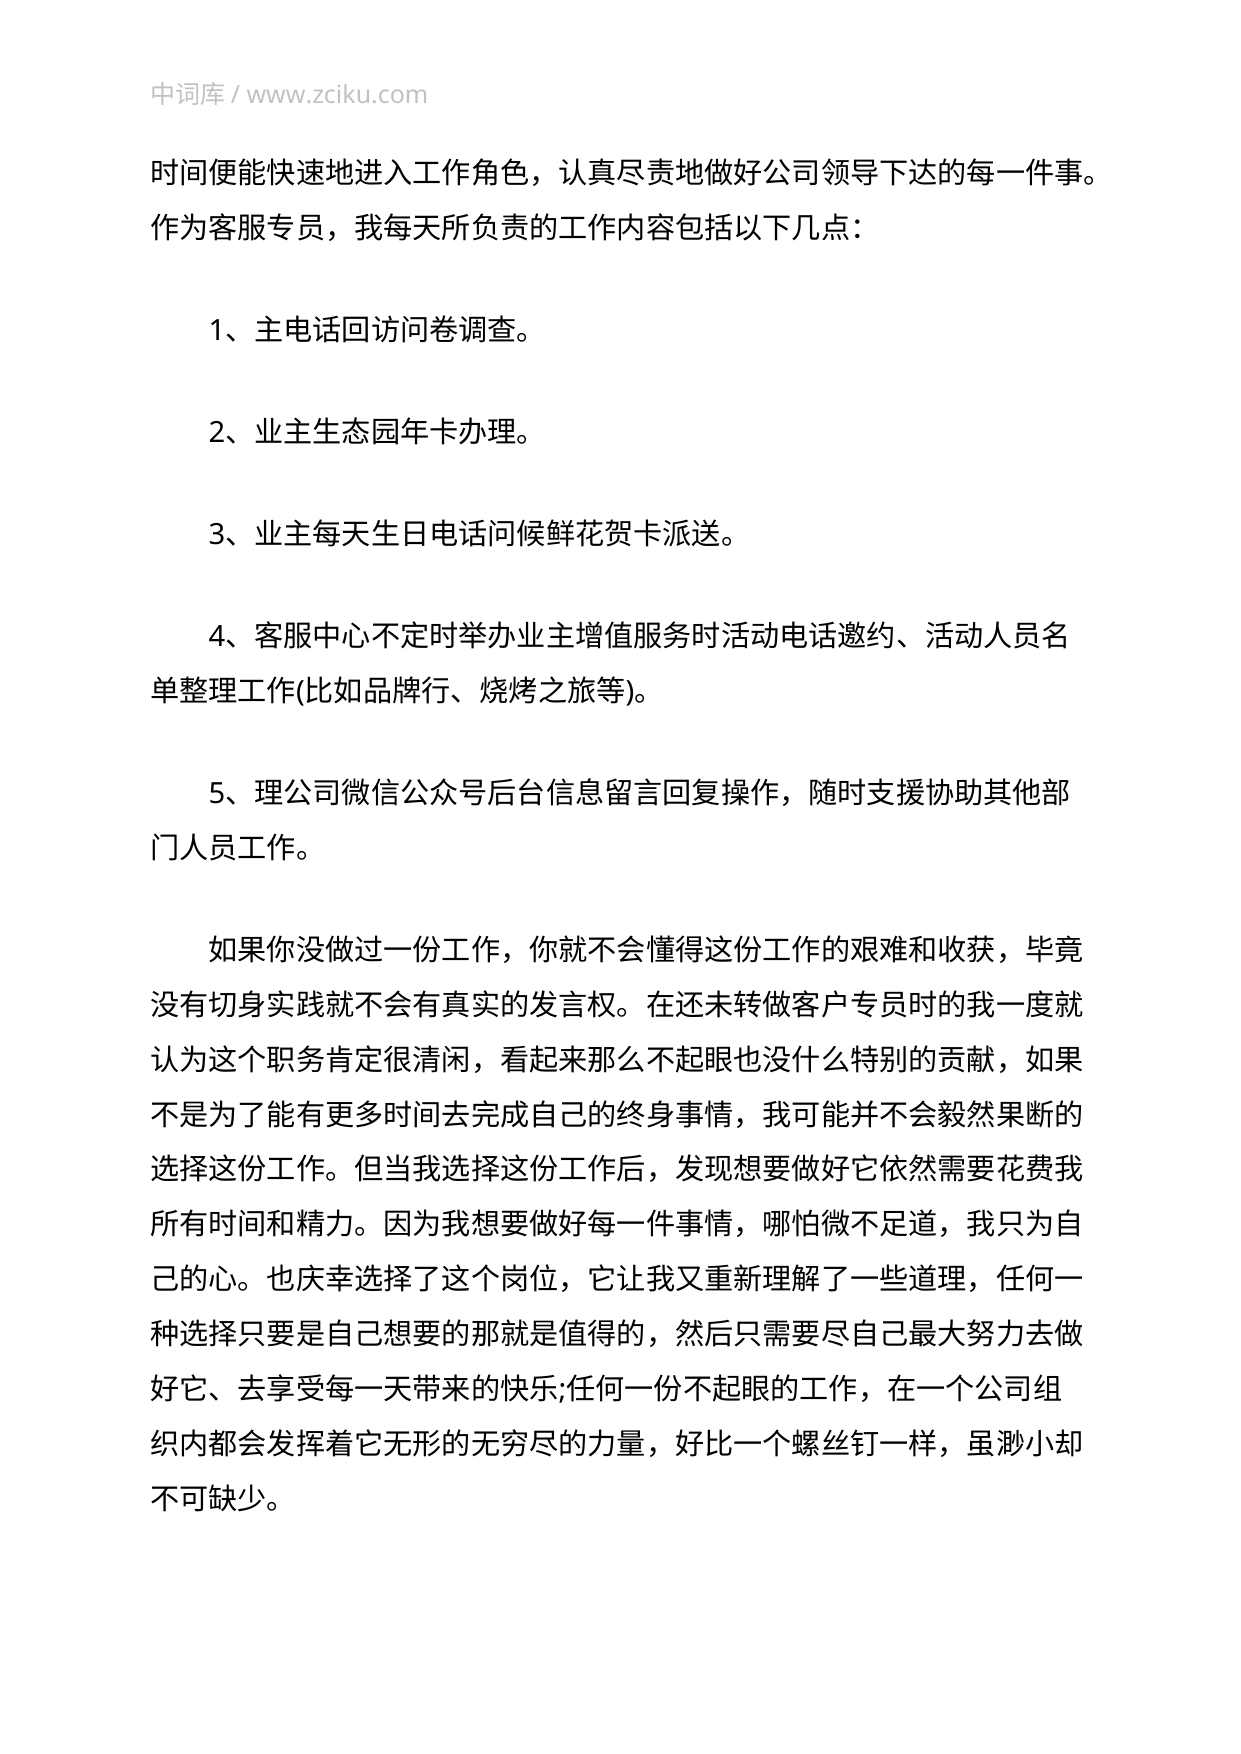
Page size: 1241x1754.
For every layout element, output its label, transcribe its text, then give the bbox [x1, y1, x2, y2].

text 1、主电话回访问卷调查。 [150, 307, 1090, 349]
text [150, 150, 1090, 247]
text 2、业主生态园年卡办理。 [150, 409, 1090, 451]
text 3、业主每天生日电话问候鲜花贺卡派送。 [150, 511, 1090, 553]
text 4、客服中心不定时举办业主增值服务时活动电话邀约、活动人员名单整理工作(比如品牌行、烧烤之旅等)。 [150, 613, 1090, 710]
text 如果你没做过一份工作，你就不会懂得这份工作的艰难和收获，毕竟没有切身实践就不会有真实的发言权。在还未转做客户专员时的我一度就认为这个职务肯定很清闲，看起来那么不起眼也没什么特别的贡献，如果不是为了能有更多时间去完成自己的终身事情，我可能并不会毅然果断的选择这份工作。但当我选择这份工作后，发现想要做好它依然需要花费我所有时间和精力。因为我想要做好每一件事情，哪怕微不足道，我只为自己的心。也庆幸选择了这个岗位，它让我又重新理解了一些道理，任何一种选择只要是自己想要的那就是值得的，然后只需要尽自己最大努力去做好它、去享受每一天带来的快乐;任何一份不起眼的工作，在一个公司组织内都会发挥着它无形的无穷尽的力量，好比一个螺丝钉一样，虽渺小却不可缺少。 [150, 926, 1090, 1518]
text 5、理公司微信公众号后台信息留言回复操作，随时支援协助其他部门人员工作。 [150, 769, 1090, 867]
